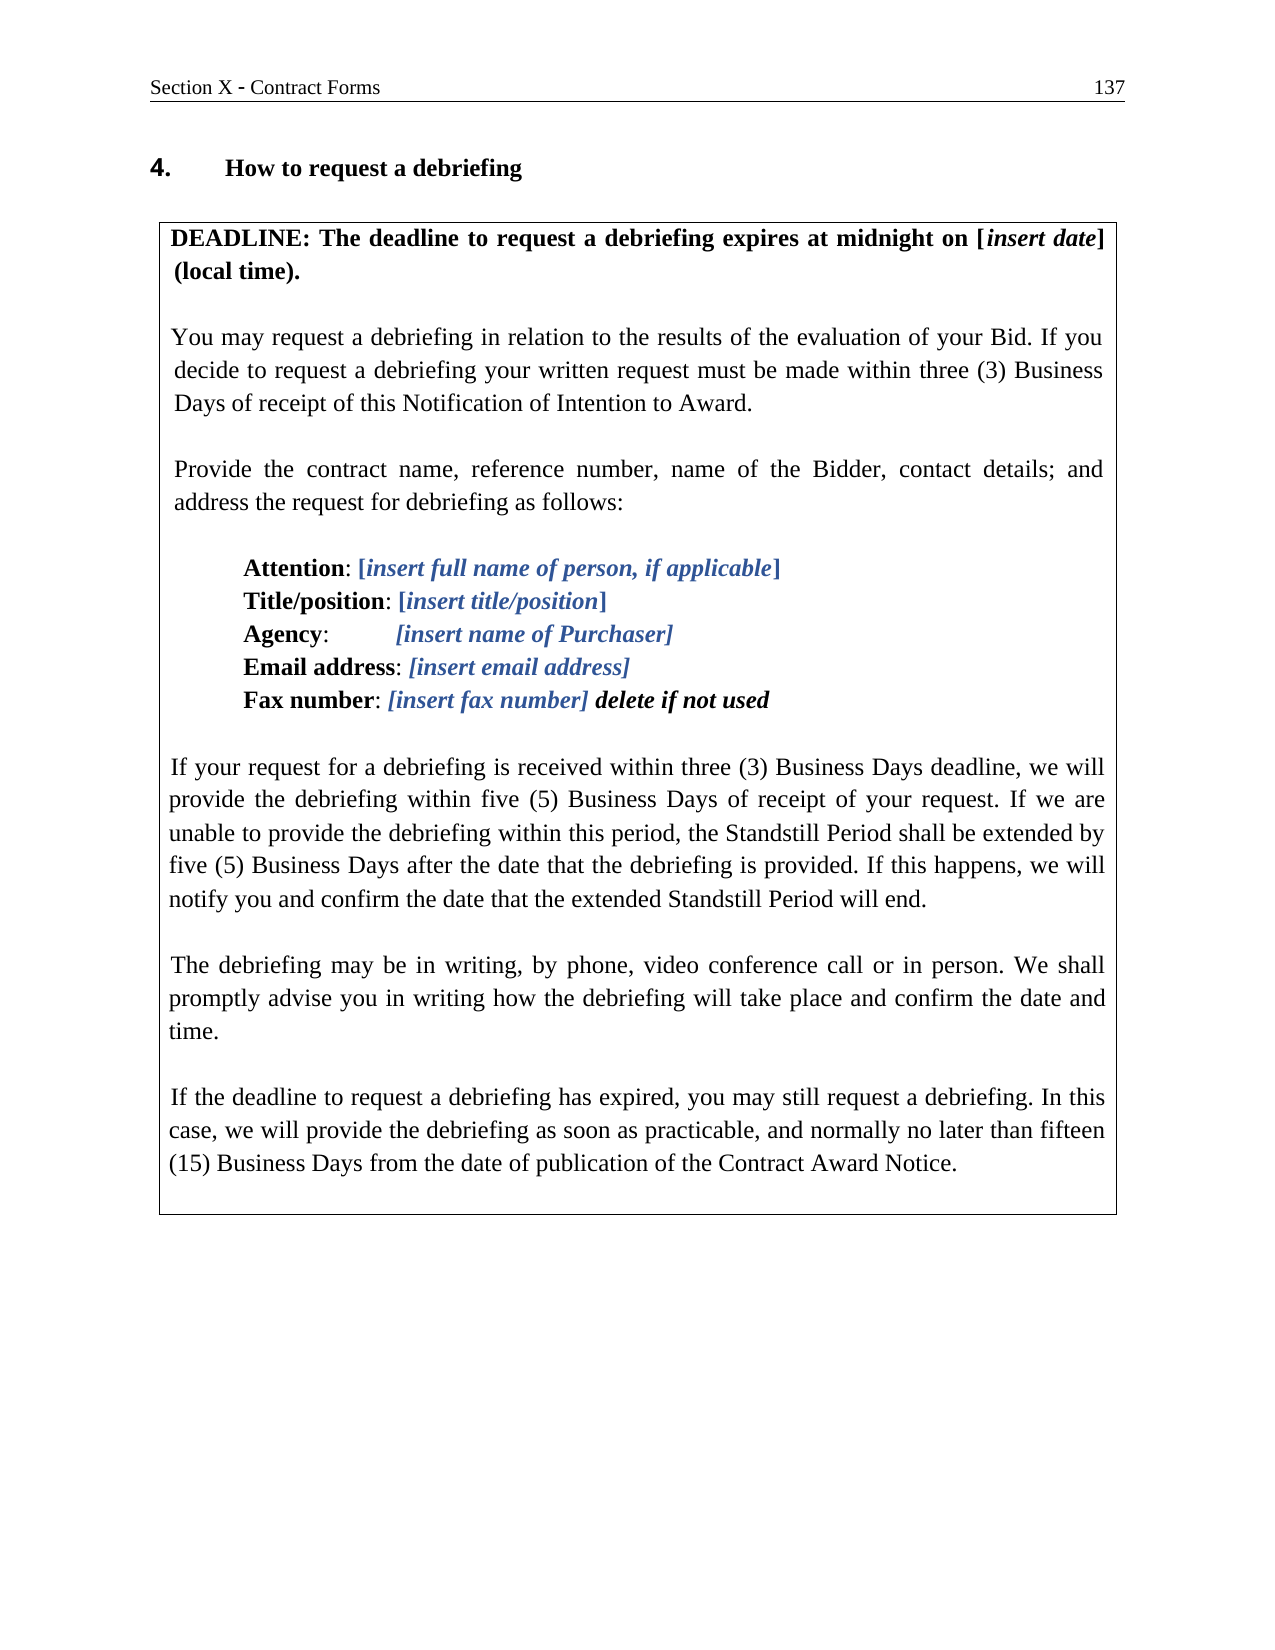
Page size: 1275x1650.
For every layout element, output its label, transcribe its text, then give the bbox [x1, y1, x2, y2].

list How to request a debriefing [150, 150, 1095, 184]
table_header DEADLINE: The deadline to request a debriefing expires at midnight on [insert date] (local time). You may request a debriefing in relation to the results of the evaluation of your Bid. If you decide to request a debriefing your written request must be made within three (3) Business Days of receipt of this Notification of Intention to Award. Provide the contract name, reference number, name of the Bidder, contact details; and address the request for debriefing as follows: Attention: [insert full name of person, if applicable] Title/position: [insert title/position] Agency: [insert name of Purchaser] Email address: [insert email address] Fax number: [insert fax number] delete if not used If your request for a debriefing is received within three (3) Business Days deadline, we will provide the debriefing within five (5) Business Days of receipt of your request. If we are unable to provide the debriefing within this period, the Standstill Period shall be extended by five (5) Business Days after the date that the debriefing is provided. If this happens, we will notify you and confirm the date that the extended Standstill Period will end. The debriefing may be in writing, by phone, video conference call or in person. We shall promptly advise you in writing how the debriefing will take place and confirm the date and time. If the deadline to request a debriefing has expired, you may still request a debriefing. In this case, we will provide the debriefing as soon as practicable, and normally no later than fifteen (15) Business Days from the date of publication of the Contract Award Notice. [160, 223, 1116, 1214]
